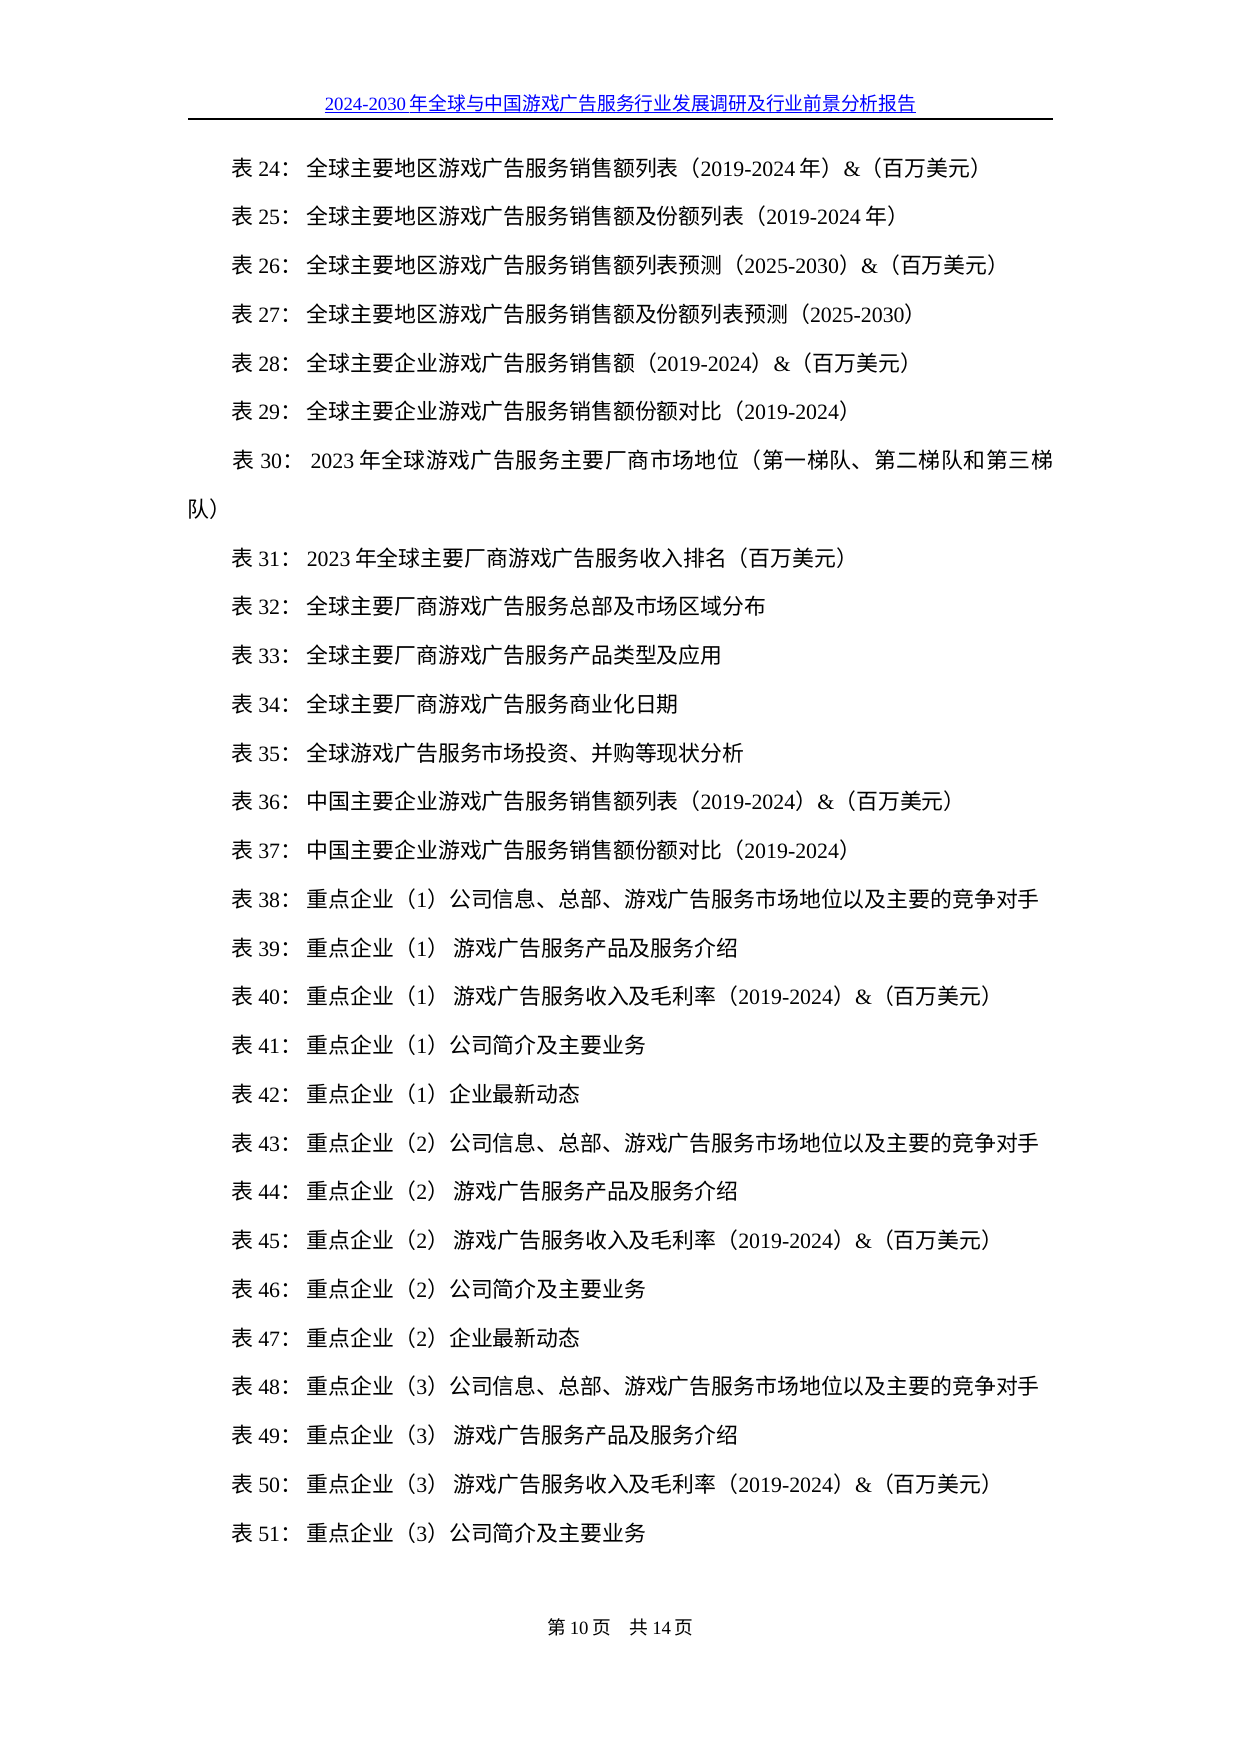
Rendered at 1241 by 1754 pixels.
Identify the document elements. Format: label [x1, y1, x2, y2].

text [187, 150, 1053, 1548]
